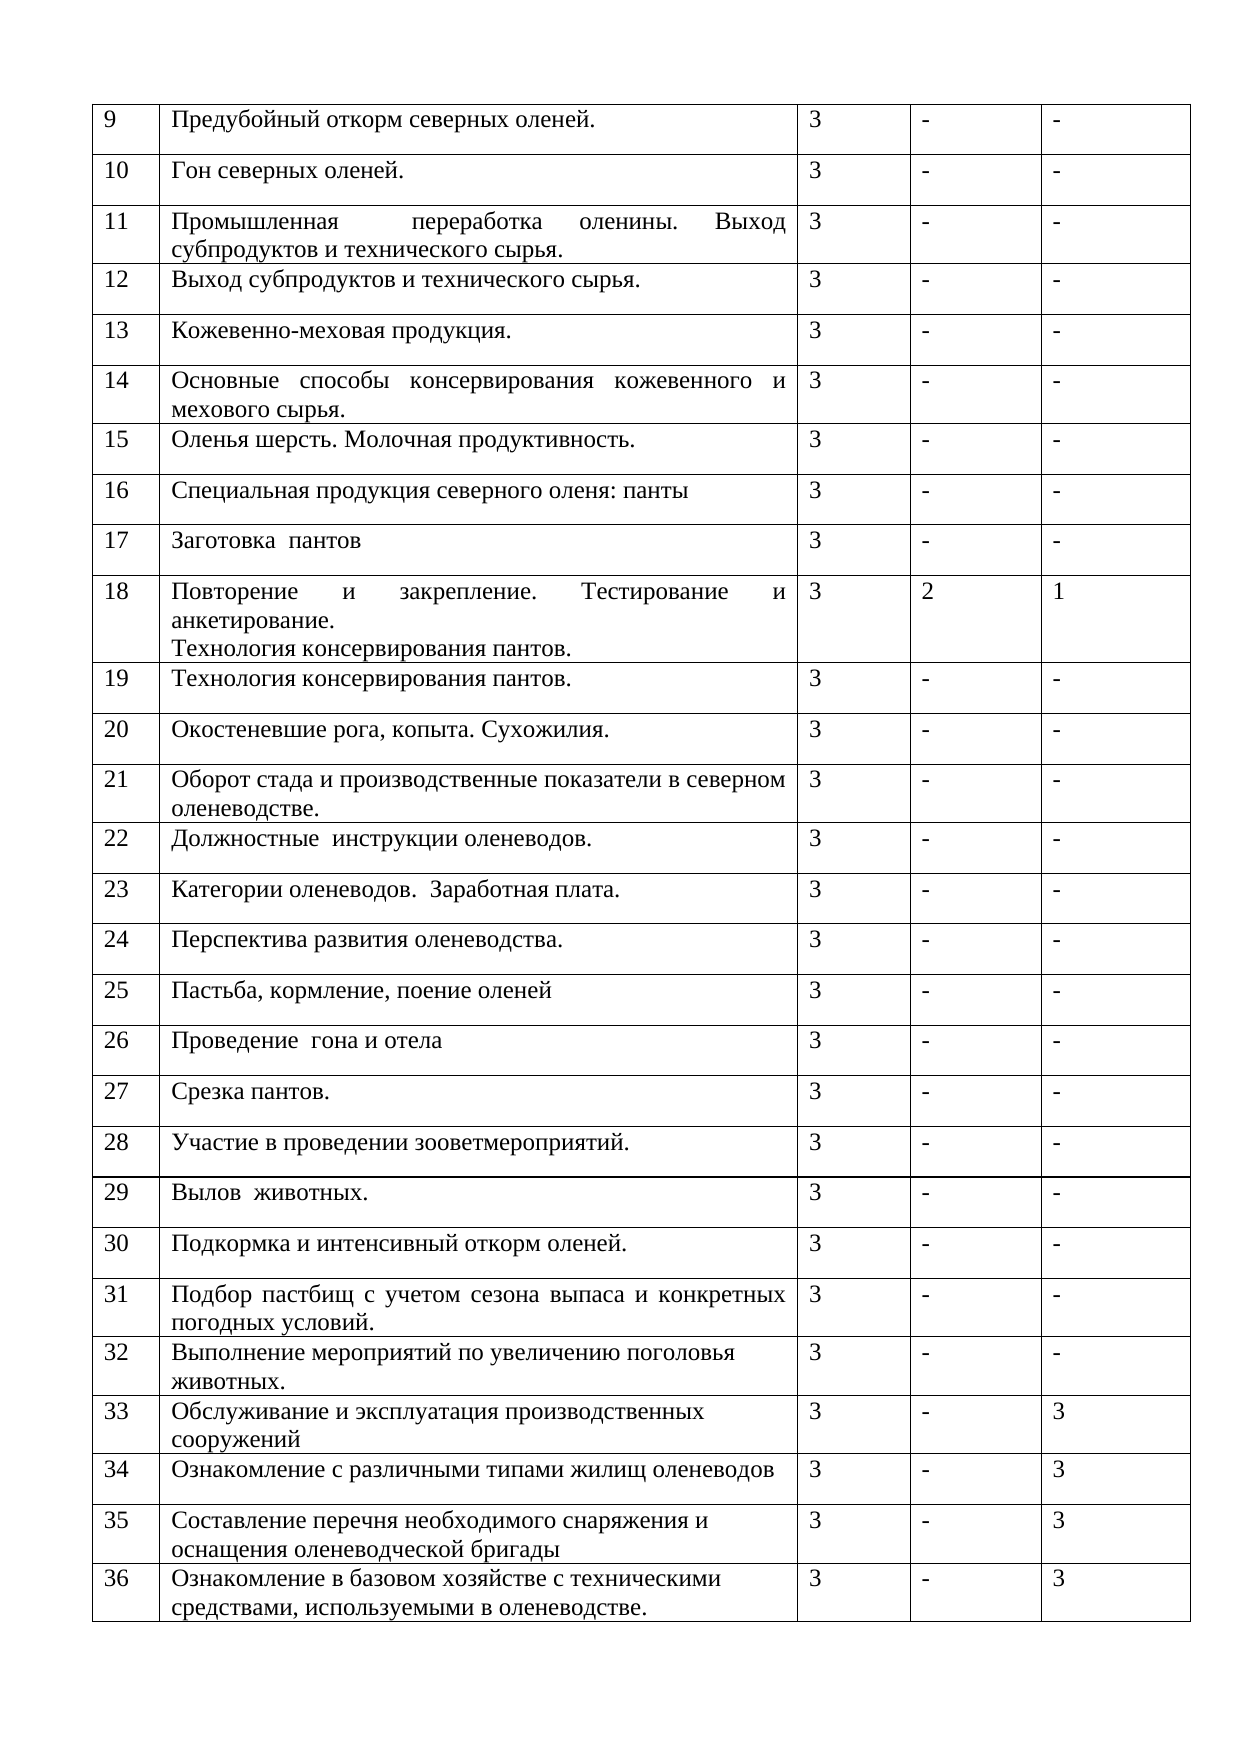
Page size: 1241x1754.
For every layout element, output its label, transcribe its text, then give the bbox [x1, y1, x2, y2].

table_cell - [1042, 424, 1190, 474]
table_cell - [911, 975, 1041, 1024]
table_cell 33 [93, 1396, 159, 1453]
table_cell - [1042, 1026, 1190, 1075]
table_cell 31 [93, 1279, 159, 1336]
table_cell - [1042, 874, 1190, 923]
table_cell - [911, 924, 1041, 974]
table_cell 3 [798, 155, 910, 205]
table_cell Срезка пантов. [160, 1076, 797, 1126]
table_cell - [911, 475, 1041, 524]
table_cell 3 [798, 765, 910, 822]
table_cell 23 [93, 874, 159, 923]
table_cell - [911, 1228, 1041, 1278]
table_cell 24 [93, 924, 159, 974]
table_cell - [911, 264, 1041, 314]
table_cell - [911, 1505, 1041, 1562]
table_cell Подбор пастбищ с учетом сезона выпаса и конкретных погодных условий. [160, 1279, 797, 1336]
table_cell 3 [798, 1505, 910, 1562]
table_cell 3 [798, 1076, 910, 1126]
table_cell - [911, 663, 1041, 713]
table_cell - [911, 206, 1041, 263]
table_cell 36 [93, 1564, 159, 1621]
table_cell Кожевенно-меховая продукция. [160, 315, 797, 364]
table_cell - [911, 874, 1041, 923]
table_cell 3 [798, 663, 910, 713]
table_cell Участие в проведении зооветмероприятий. [160, 1127, 797, 1176]
table_cell 3 [798, 1228, 910, 1278]
table_cell - [1042, 155, 1190, 205]
table_cell 11 [93, 206, 159, 263]
table_cell 3 [798, 924, 910, 974]
table_cell 3 [798, 1337, 910, 1395]
table_cell - [1042, 206, 1190, 263]
table_cell - [911, 1396, 1041, 1453]
table_cell - [911, 155, 1041, 205]
table_cell Технология консервирования пантов. [160, 663, 797, 713]
table_cell Выход субпродуктов и технического сырья. [160, 264, 797, 314]
table_cell 3 [1042, 1564, 1190, 1621]
table_cell Составление перечня необходимого снаряжения и оснащения оленеводческой бригады [160, 1505, 797, 1562]
table_cell 3 [798, 1026, 910, 1075]
table_cell 13 [93, 315, 159, 364]
table_cell - [1042, 714, 1190, 763]
table_cell - [911, 714, 1041, 763]
table_cell - [1042, 264, 1190, 314]
table_cell Категории оленеводов. Заработная плата. [160, 874, 797, 923]
table_cell 3 [798, 714, 910, 763]
table_cell 34 [93, 1454, 159, 1504]
table_cell - [911, 315, 1041, 364]
table_cell 3 [1042, 1505, 1190, 1562]
table_cell Обслуживание и эксплуатация производственных сооружений [160, 1396, 797, 1453]
table_cell Подкормка и интенсивный откорм оленей. [160, 1228, 797, 1278]
table_cell - [911, 1337, 1041, 1395]
table_cell 3 [798, 1127, 910, 1176]
table_cell - [911, 105, 1041, 154]
table_cell - [1042, 765, 1190, 822]
table_cell - [911, 1076, 1041, 1126]
table_cell - [1042, 924, 1190, 974]
table_cell Должностные инструкции оленеводов. [160, 823, 797, 873]
table_cell 3 [798, 105, 910, 154]
table_cell Проведение гона и отела [160, 1026, 797, 1075]
table_cell 9 [93, 105, 159, 154]
table_cell 16 [93, 475, 159, 524]
table_cell - [911, 1279, 1041, 1336]
table_cell - [1042, 823, 1190, 873]
table_cell 3 [798, 1178, 910, 1227]
table_cell 18 [93, 576, 159, 662]
table_cell - [1042, 105, 1190, 154]
table_cell 27 [93, 1076, 159, 1126]
table_cell 21 [93, 765, 159, 822]
table_cell - [911, 1127, 1041, 1176]
table_cell 15 [93, 424, 159, 474]
table_cell 3 [798, 264, 910, 314]
table_cell Гон северных оленей. [160, 155, 797, 205]
table_cell 3 [798, 206, 910, 263]
table_cell 20 [93, 714, 159, 763]
table_cell Ознакомление с различными типами жилищ оленеводов [160, 1454, 797, 1504]
table_cell 3 [798, 315, 910, 364]
table_cell 3 [798, 525, 910, 575]
table_cell - [1042, 525, 1190, 575]
table_cell Специальная продукция северного оленя: панты [160, 475, 797, 524]
table_cell 30 [93, 1228, 159, 1278]
table_cell Повторение и закрепление. Тестирование и анкетирование. Технология консервирования пантов. [160, 576, 797, 662]
table_cell Ознакомление в базовом хозяйстве с техническими средствами, используемыми в оленеводстве. [160, 1564, 797, 1621]
table_cell - [911, 823, 1041, 873]
table_cell Предубойный откорм северных оленей. [160, 105, 797, 154]
table_cell 28 [93, 1127, 159, 1176]
table_cell 25 [93, 975, 159, 1024]
table_cell - [911, 1026, 1041, 1075]
table_cell 3 [798, 823, 910, 873]
table_cell Пастьба, кормление, поение оленей [160, 975, 797, 1024]
table_cell 3 [798, 475, 910, 524]
table_cell Заготовка пантов [160, 525, 797, 575]
table_cell Выполнение мероприятий по увеличению поголовья животных. [160, 1337, 797, 1395]
table_cell Перспектива развития оленеводства. [160, 924, 797, 974]
table_cell 3 [798, 1396, 910, 1453]
table_cell - [911, 366, 1041, 423]
table_cell 3 [798, 576, 910, 662]
table_cell - [1042, 366, 1190, 423]
table_cell 29 [93, 1178, 159, 1227]
table_cell 3 [798, 1279, 910, 1336]
table_cell - [911, 1178, 1041, 1227]
table_cell - [1042, 1228, 1190, 1278]
table_cell 10 [93, 155, 159, 205]
table_cell Окостеневшие рога, копыта. Сухожилия. [160, 714, 797, 763]
table_cell - [1042, 975, 1190, 1024]
table_cell - [911, 1454, 1041, 1504]
table_cell Промышленная переработка оленины. Выход субпродуктов и технического сырья. [160, 206, 797, 263]
table_cell 3 [798, 874, 910, 923]
table_cell 3 [798, 424, 910, 474]
table_cell 1 [1042, 576, 1190, 662]
table_cell - [911, 424, 1041, 474]
table_cell Вылов животных. [160, 1178, 797, 1227]
table_cell Оленья шерсть. Молочная продуктивность. [160, 424, 797, 474]
table_cell 12 [93, 264, 159, 314]
table_cell 3 [798, 366, 910, 423]
table_cell - [911, 765, 1041, 822]
table_cell 3 [798, 1564, 910, 1621]
table_cell 22 [93, 823, 159, 873]
table_cell 3 [798, 1454, 910, 1504]
table_cell 26 [93, 1026, 159, 1075]
table_cell - [911, 525, 1041, 575]
table_cell 3 [1042, 1454, 1190, 1504]
table_cell - [911, 1564, 1041, 1621]
table_cell - [1042, 475, 1190, 524]
table_cell - [1042, 1076, 1190, 1126]
table_cell - [1042, 1127, 1190, 1176]
table_cell 3 [1042, 1396, 1190, 1453]
table_cell Основные способы консервирования кожевенного и мехового сырья. [160, 366, 797, 423]
table_cell 3 [798, 975, 910, 1024]
table_cell 35 [93, 1505, 159, 1562]
table_cell 17 [93, 525, 159, 575]
table_cell 14 [93, 366, 159, 423]
table_cell - [1042, 1337, 1190, 1395]
table_cell - [1042, 663, 1190, 713]
table_cell Оборот стада и производственные показатели в северном оленеводстве. [160, 765, 797, 822]
table_cell 19 [93, 663, 159, 713]
table_cell - [1042, 1178, 1190, 1227]
table_cell 2 [911, 576, 1041, 662]
table_cell - [1042, 1279, 1190, 1336]
table_cell 32 [93, 1337, 159, 1395]
table_cell - [1042, 315, 1190, 364]
